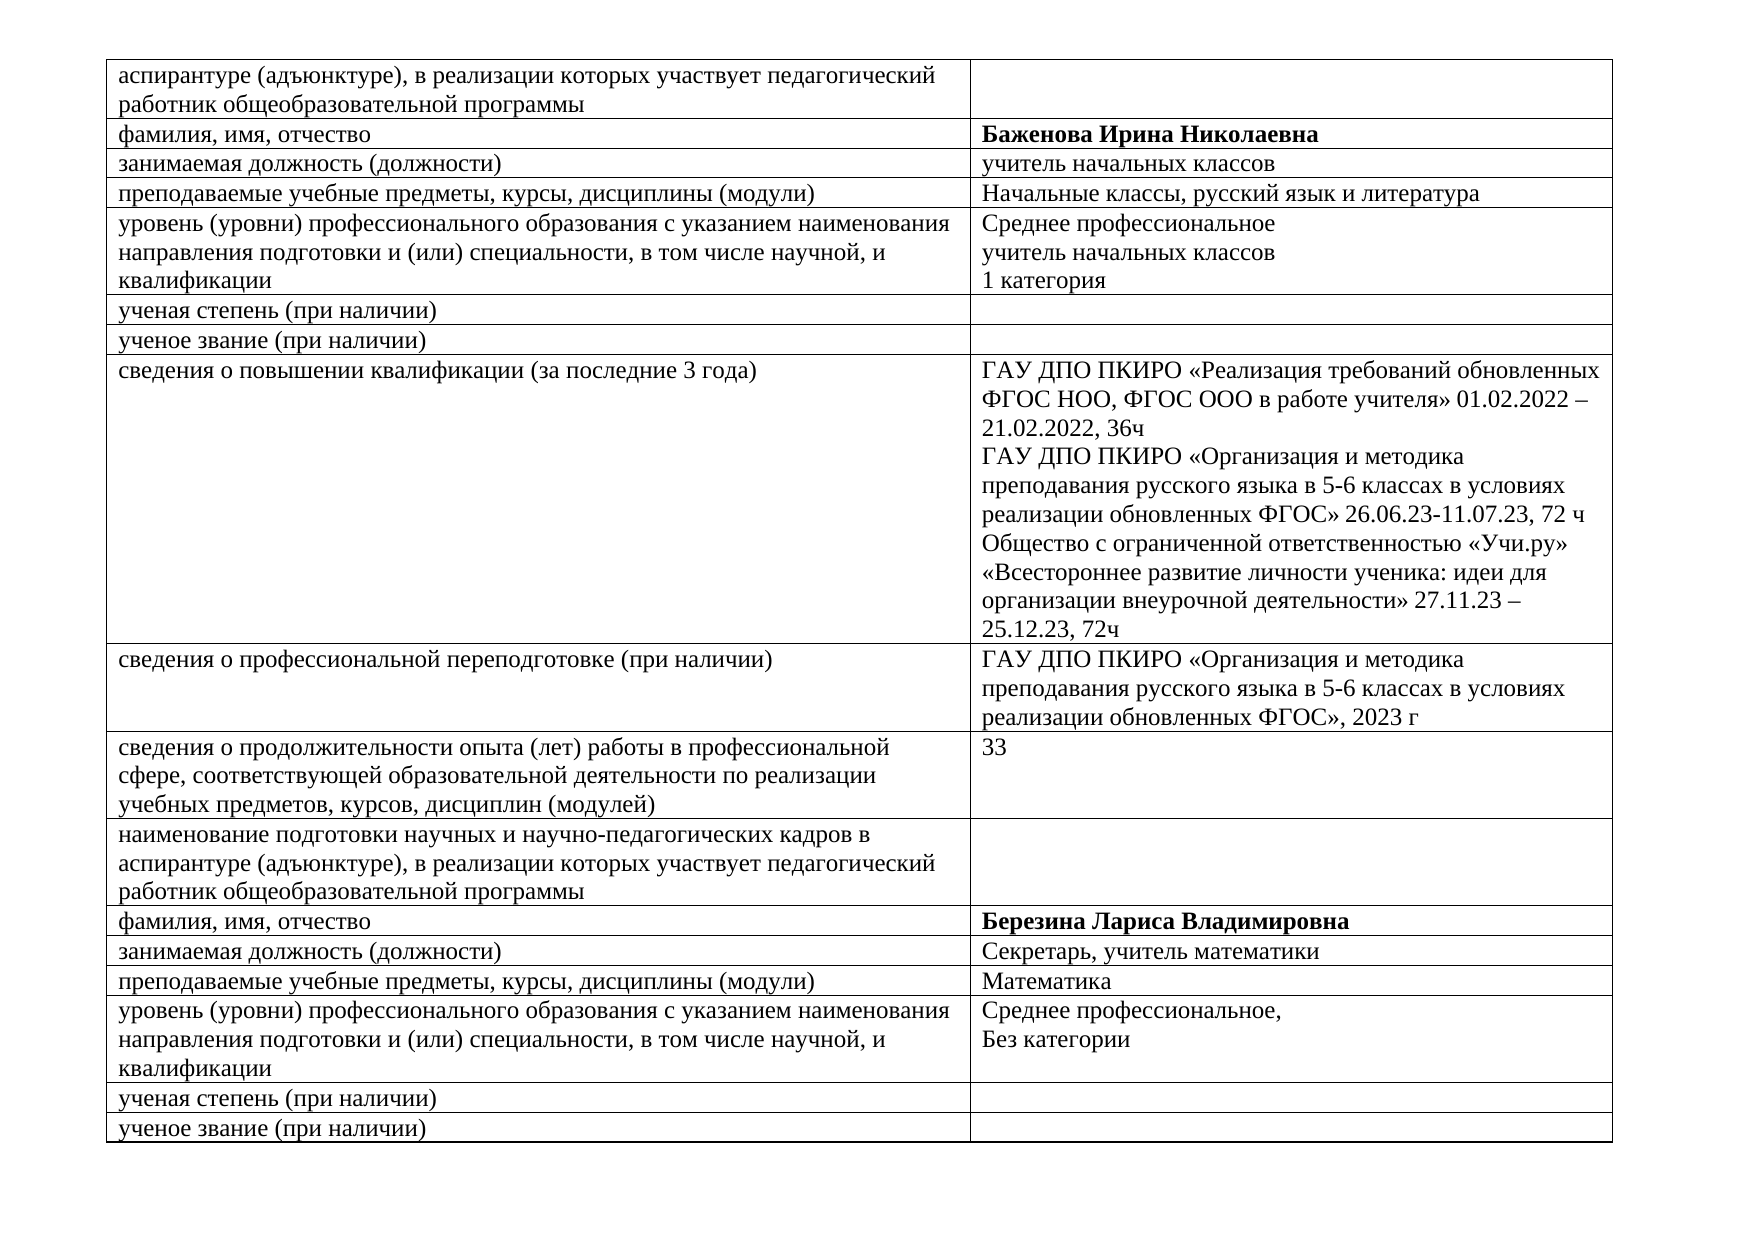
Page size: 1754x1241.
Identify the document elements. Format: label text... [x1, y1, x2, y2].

table_cell Березина Лариса Владимировна [971, 906, 1612, 935]
table_cell ученое звание (при наличии) [107, 1113, 970, 1141]
table_cell уровень (уровни) профессионального образования с указанием наименования направления подготовки и (или) специальности, в том числе научной, и квалификации [107, 208, 970, 294]
table_cell фамилия, имя, отчество [107, 906, 970, 935]
table_cell Баженова Ирина Николаевна [971, 119, 1612, 147]
table_cell [971, 1113, 1612, 1141]
table_cell [971, 60, 1612, 118]
table_cell уровень (уровни) профессионального образования с указанием наименования направления подготовки и (или) специальности, в том числе научной, и квалификации [107, 996, 970, 1082]
table_cell Среднее профессиональное учитель начальных классов 1 категория [971, 208, 1612, 294]
table_cell преподаваемые учебные предметы, курсы, дисциплины (модули) [107, 966, 970, 994]
table_cell [971, 295, 1612, 324]
table_cell ученая степень (при наличии) [107, 1083, 970, 1112]
table_cell Секретарь, учитель математики [971, 936, 1612, 965]
table_cell учитель начальных классов [971, 149, 1612, 177]
table_cell ГАУ ДПО ПКИРО «Реализация требований обновленных ФГОС НОО, ФГОС ООО в работе учителя» 01.02.2022 – 21.02.2022, 36ч ГАУ ДПО ПКИРО «Организация и методика преподавания русского языка в 5-6 классах в условиях реализации обновленных ФГОС» 26.06.23-11.07.23, 72 ч Общество с ограниченной ответственностью «Учи.ру» «Всестороннее развитие личности ученика: идеи для организации внеурочной деятельности» 27.11.23 – 25.12.23, 72ч [971, 355, 1612, 643]
table_cell [971, 1083, 1612, 1112]
table_cell 33 [971, 732, 1612, 818]
table_cell Среднее профессиональное, Без категории [971, 996, 1612, 1082]
table_cell ученое звание (при наличии) [107, 325, 970, 354]
table_cell [971, 325, 1612, 354]
table_cell занимаемая должность (должности) [107, 149, 970, 177]
table_cell сведения о продолжительности опыта (лет) работы в профессиональной сфере, соответствующей образовательной деятельности по реализации учебных предметов, курсов, дисциплин (модулей) [107, 732, 970, 818]
table_cell [971, 819, 1612, 905]
table_cell преподаваемые учебные предметы, курсы, дисциплины (модули) [107, 178, 970, 207]
table_cell сведения о повышении квалификации (за последние 3 года) [107, 355, 970, 643]
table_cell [107, 60, 970, 118]
table_cell Начальные классы, русский язык и литература [971, 178, 1612, 207]
table_cell ученая степень (при наличии) [107, 295, 970, 324]
table_cell Математика [971, 966, 1612, 994]
table_cell фамилия, имя, отчество [107, 119, 970, 147]
table_cell сведения о профессиональной переподготовке (при наличии) [107, 644, 970, 731]
table_cell занимаемая должность (должности) [107, 936, 970, 965]
table_cell ГАУ ДПО ПКИРО «Организация и методика преподавания русского языка в 5-6 классах в условиях реализации обновленных ФГОС», 2023 г [971, 644, 1612, 731]
